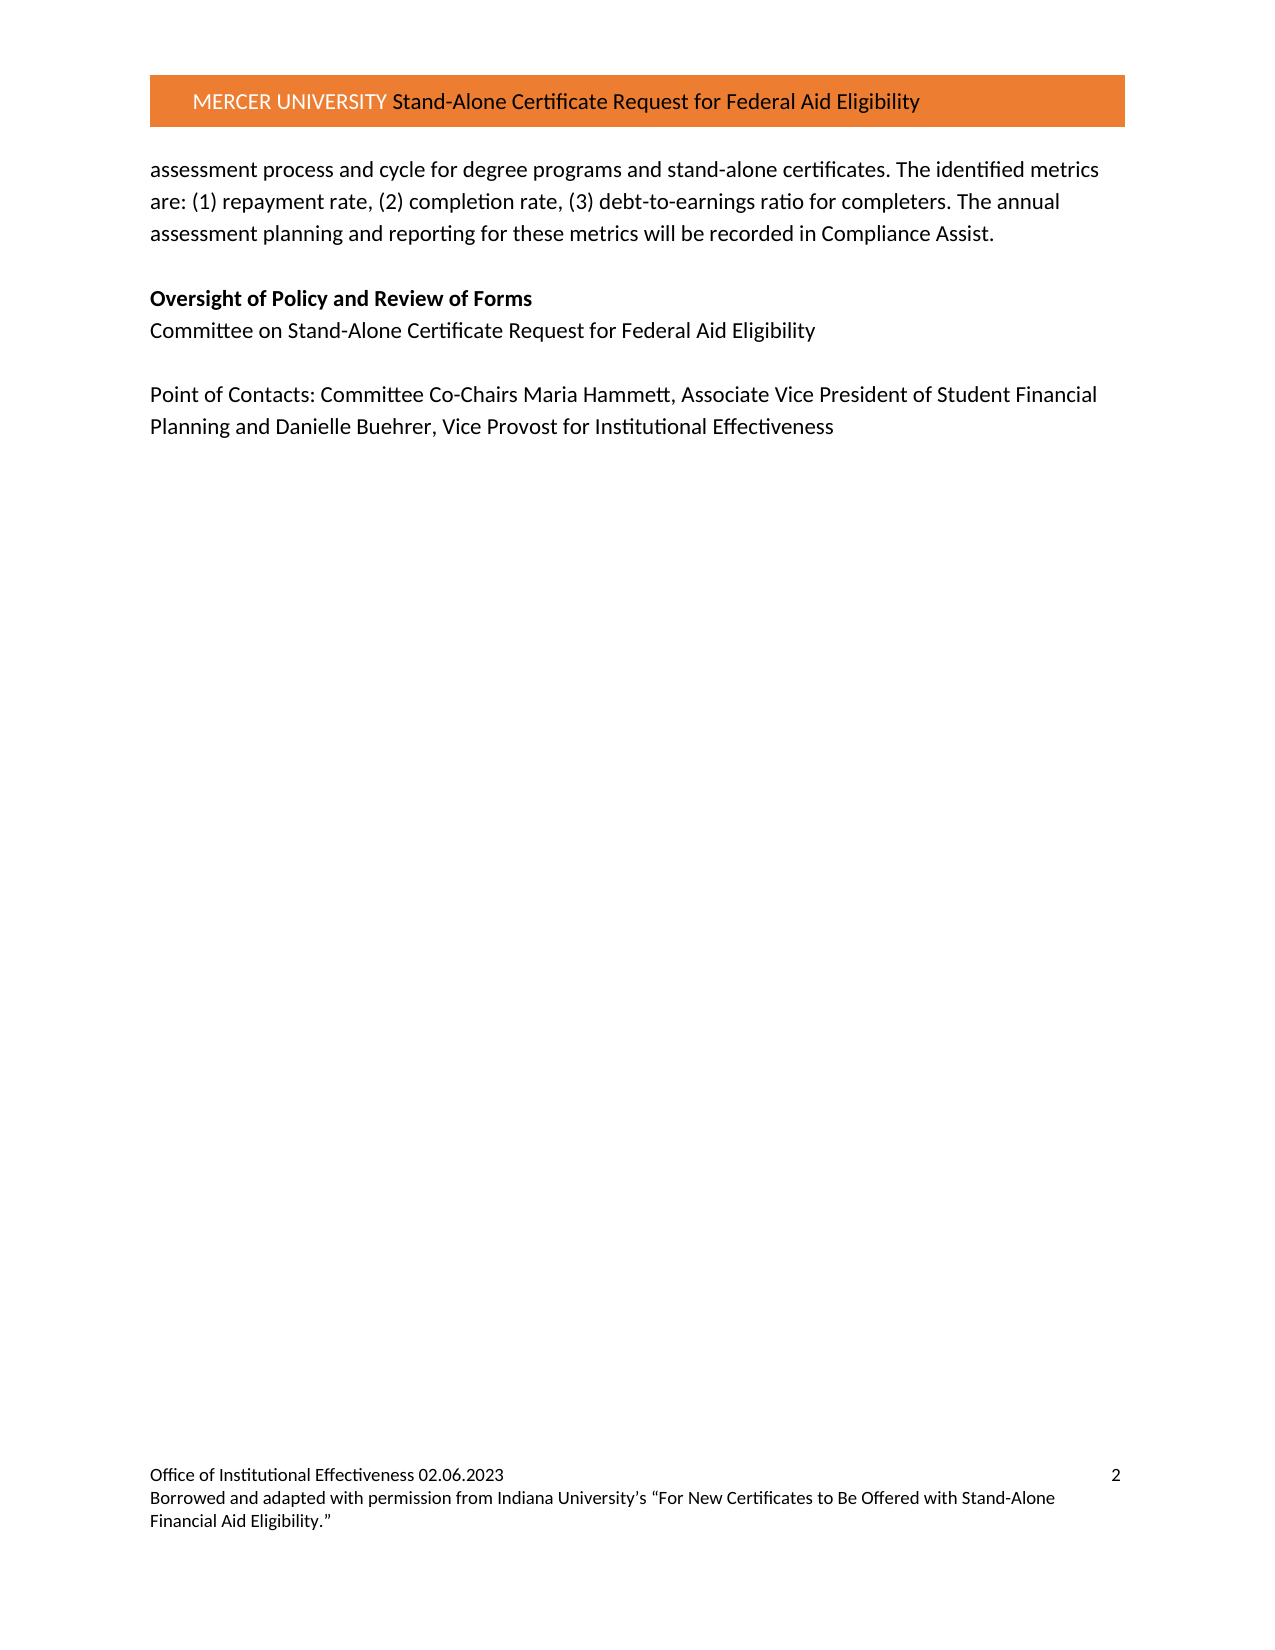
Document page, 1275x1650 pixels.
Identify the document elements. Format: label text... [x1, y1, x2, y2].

text Committee on Stand-Alone Certificate Request for Federal Aid Eligibility [150, 316, 1125, 344]
text Oversight of Policy and Review of Forms [150, 284, 1125, 312]
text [150, 155, 1125, 247]
text Point of Contacts: Committee Co-Chairs Maria Hammett, Associate Vice President of Student Financial Planning and Danielle Buehrer, Vice Provost for Institutional Effectiveness [150, 380, 1125, 441]
